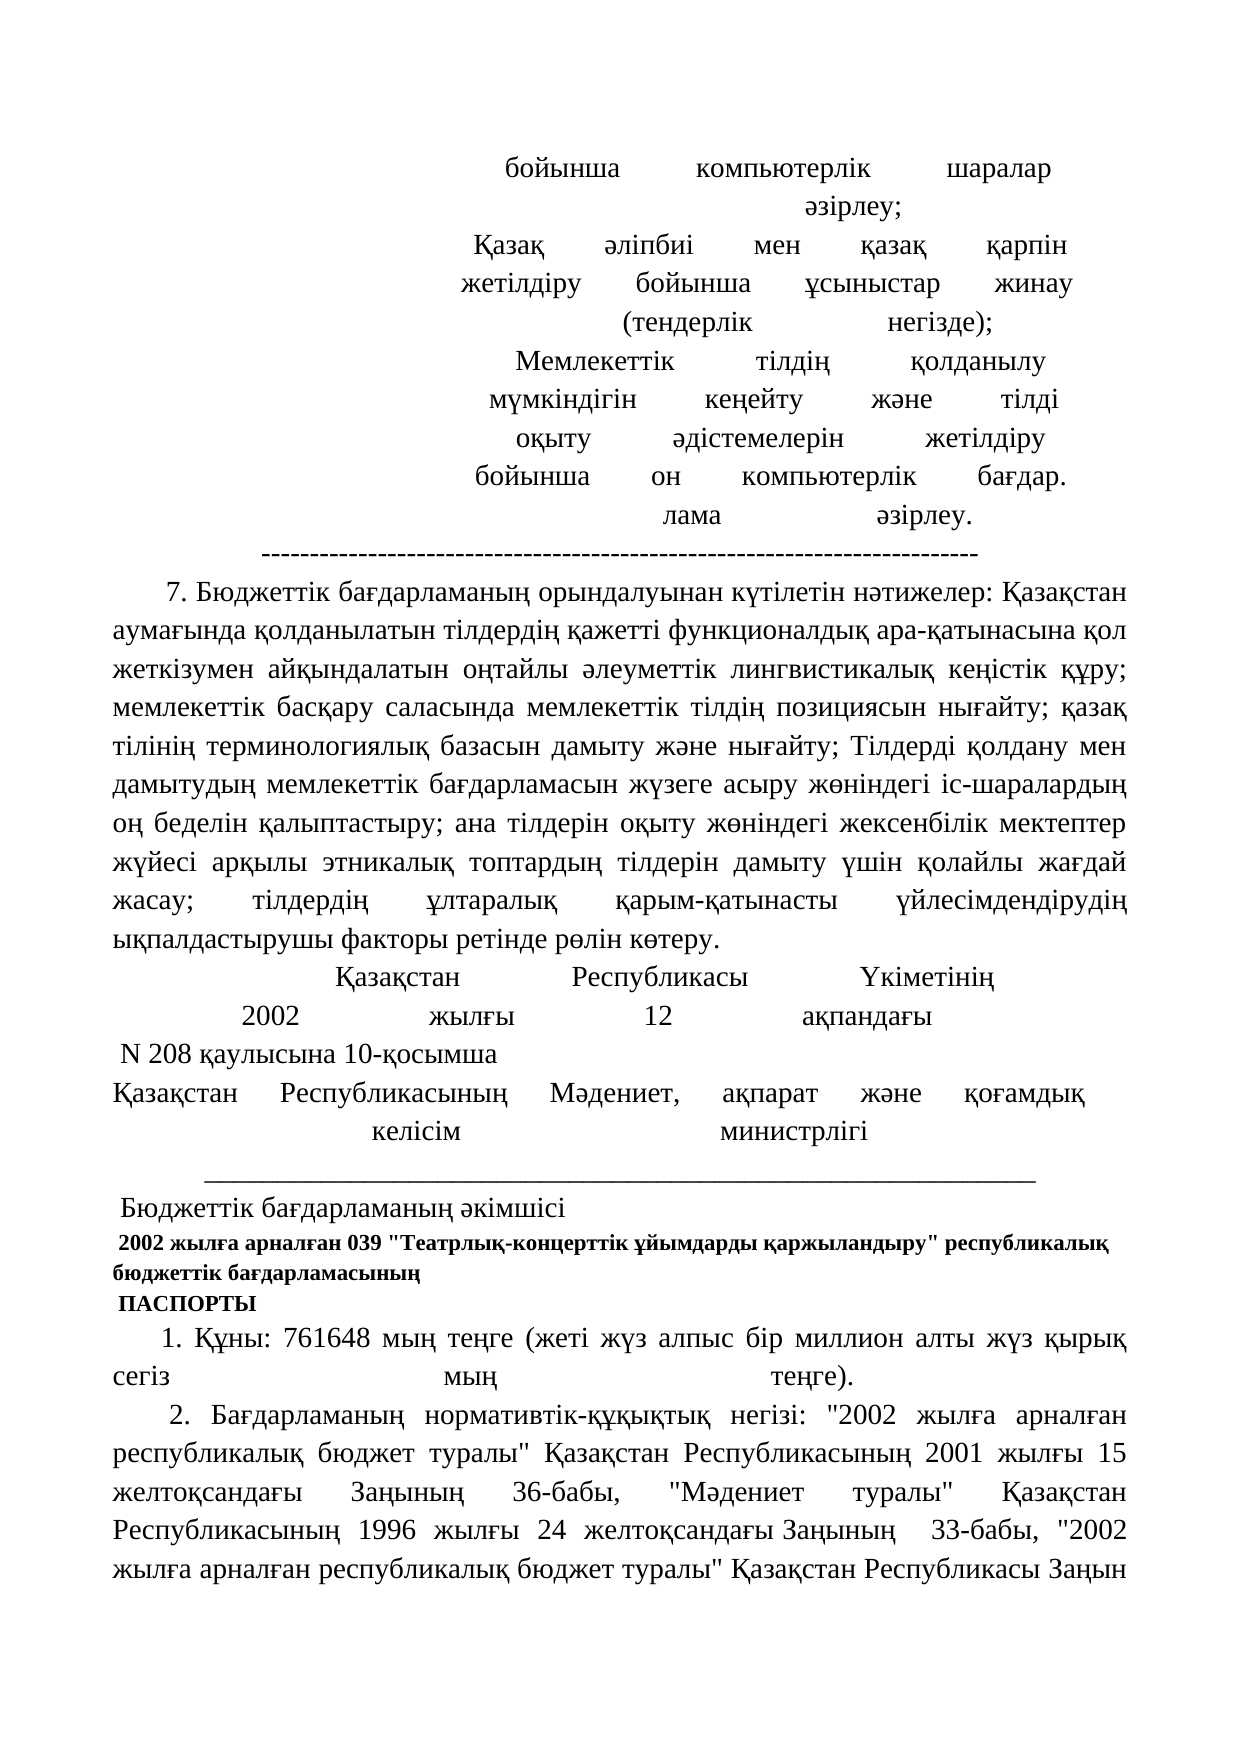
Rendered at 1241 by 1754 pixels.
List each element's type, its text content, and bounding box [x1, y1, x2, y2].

text Қазақстан Республикасының Мәдениет, ақпарат және қоғамдық келiсiм министрлiгi _________________________________________________________ Бюджеттiк бағдарламаның әкiмшісi [112, 1075, 1128, 1224]
text Қазақстан Республикасы Үкiметiнiң 2002 жылғы 12 ақпандағы N 208 қаулысына 10-қосымша [112, 959, 1128, 1070]
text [112, 1320, 1128, 1584]
text 2002 жылға арналған 039 "Театрлық-концерттiк ұйымдарды қаржыландыру" республикалық бюджеттiк бағдарламасының ПАСПОРТЫ [112, 1229, 1128, 1316]
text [112, 150, 1128, 954]
